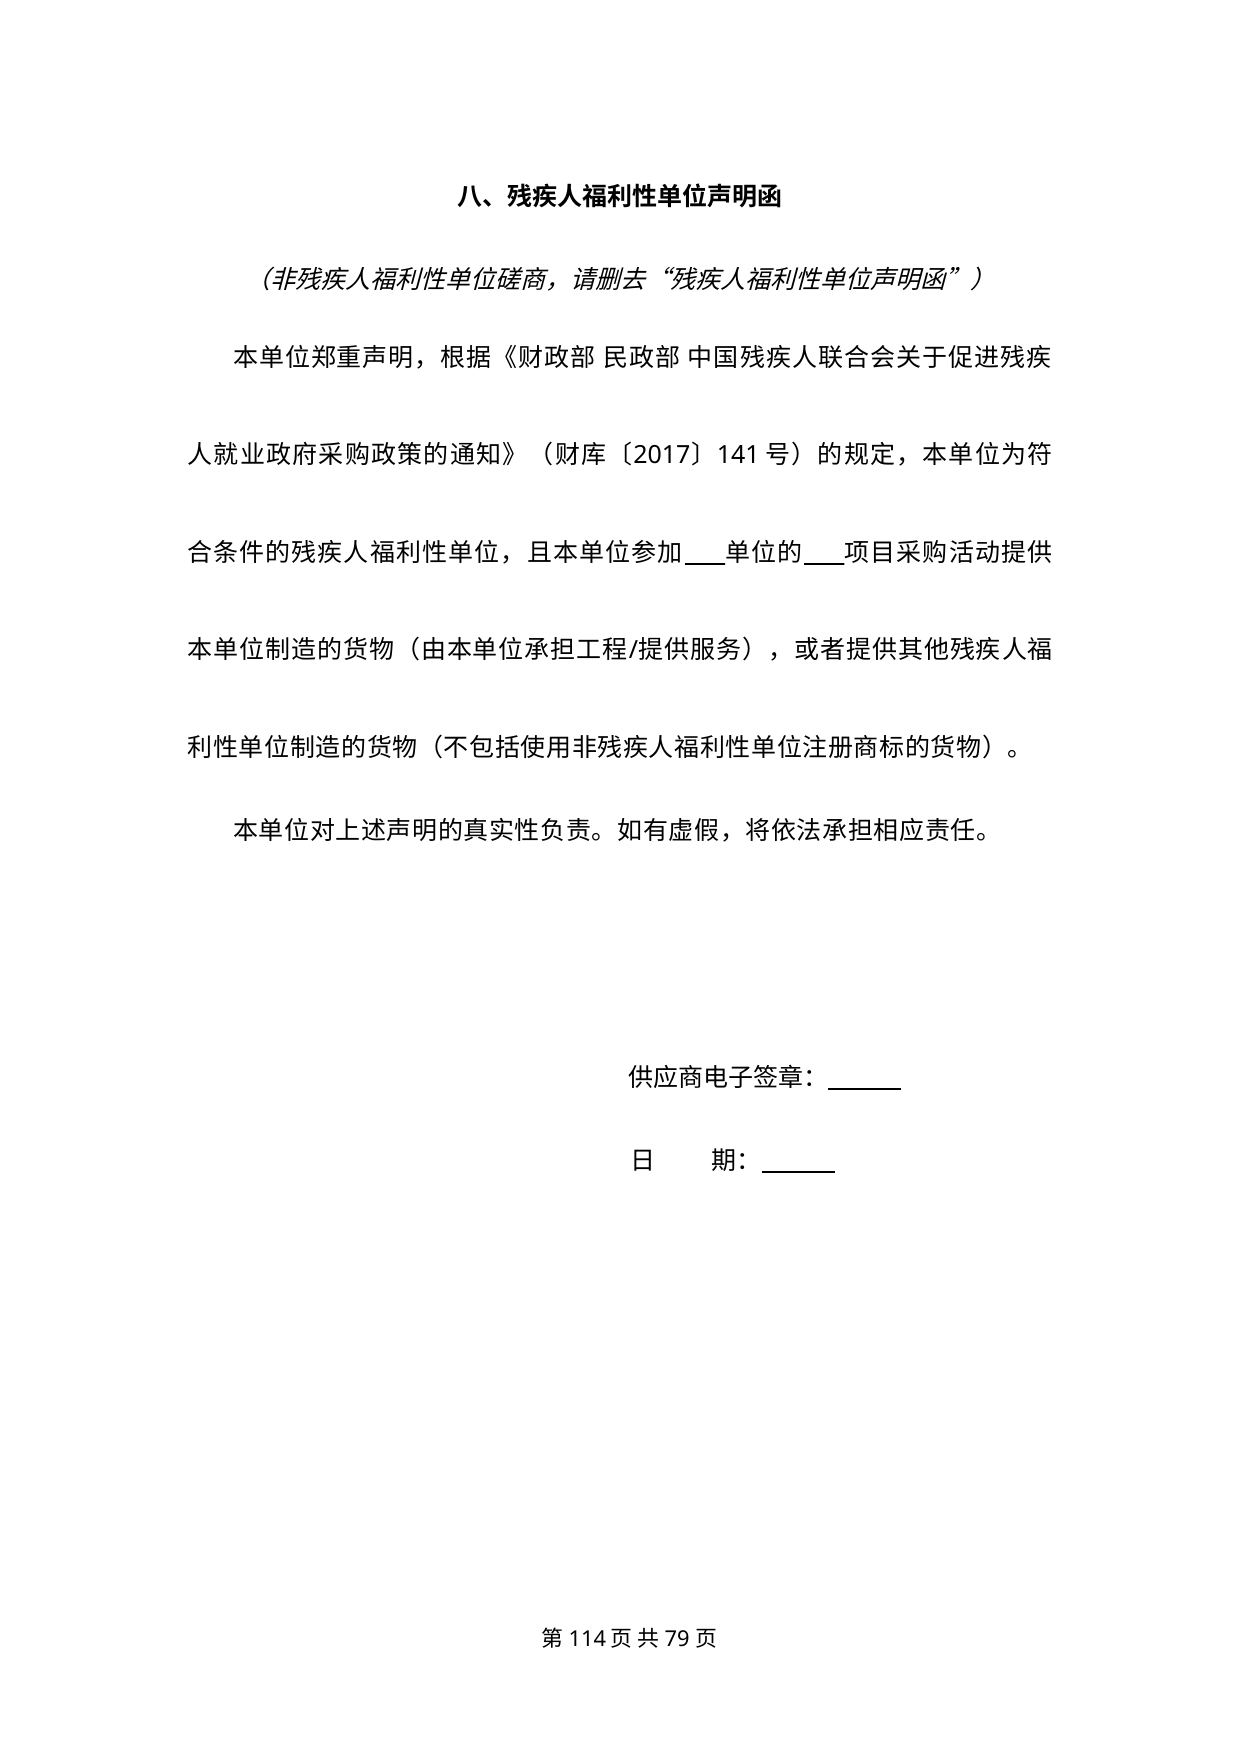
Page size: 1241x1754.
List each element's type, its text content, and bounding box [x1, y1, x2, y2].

text 日 期： [187, 1126, 1053, 1191]
text 本单位郑重声明，根据《财政部 民政部 中国残疾人联合会关于促进残疾人就业政府采购政策的通知》（财库〔2017〕141号）的规定，本单位为符合条件的残疾人福利性单位，且本单位参加 单位的 项目采购活动提供本单位制造的货物（由本单位承担工程/提供服务），或者提供其他残疾人福利性单位制造的货物（不包括使用非残疾人福利性单位注册商标的货物）。 [187, 323, 1053, 778]
text 供应商电子签章： [187, 1043, 1053, 1108]
text （非残疾人福利性单位磋商，请删去“残疾人福利性单位声明函”） [187, 245, 1053, 310]
text 八、残疾人福利性单位声明函 [187, 162, 1053, 227]
text 本单位对上述声明的真实性负责。如有虚假，将依法承担相应责任。 [187, 796, 1053, 861]
